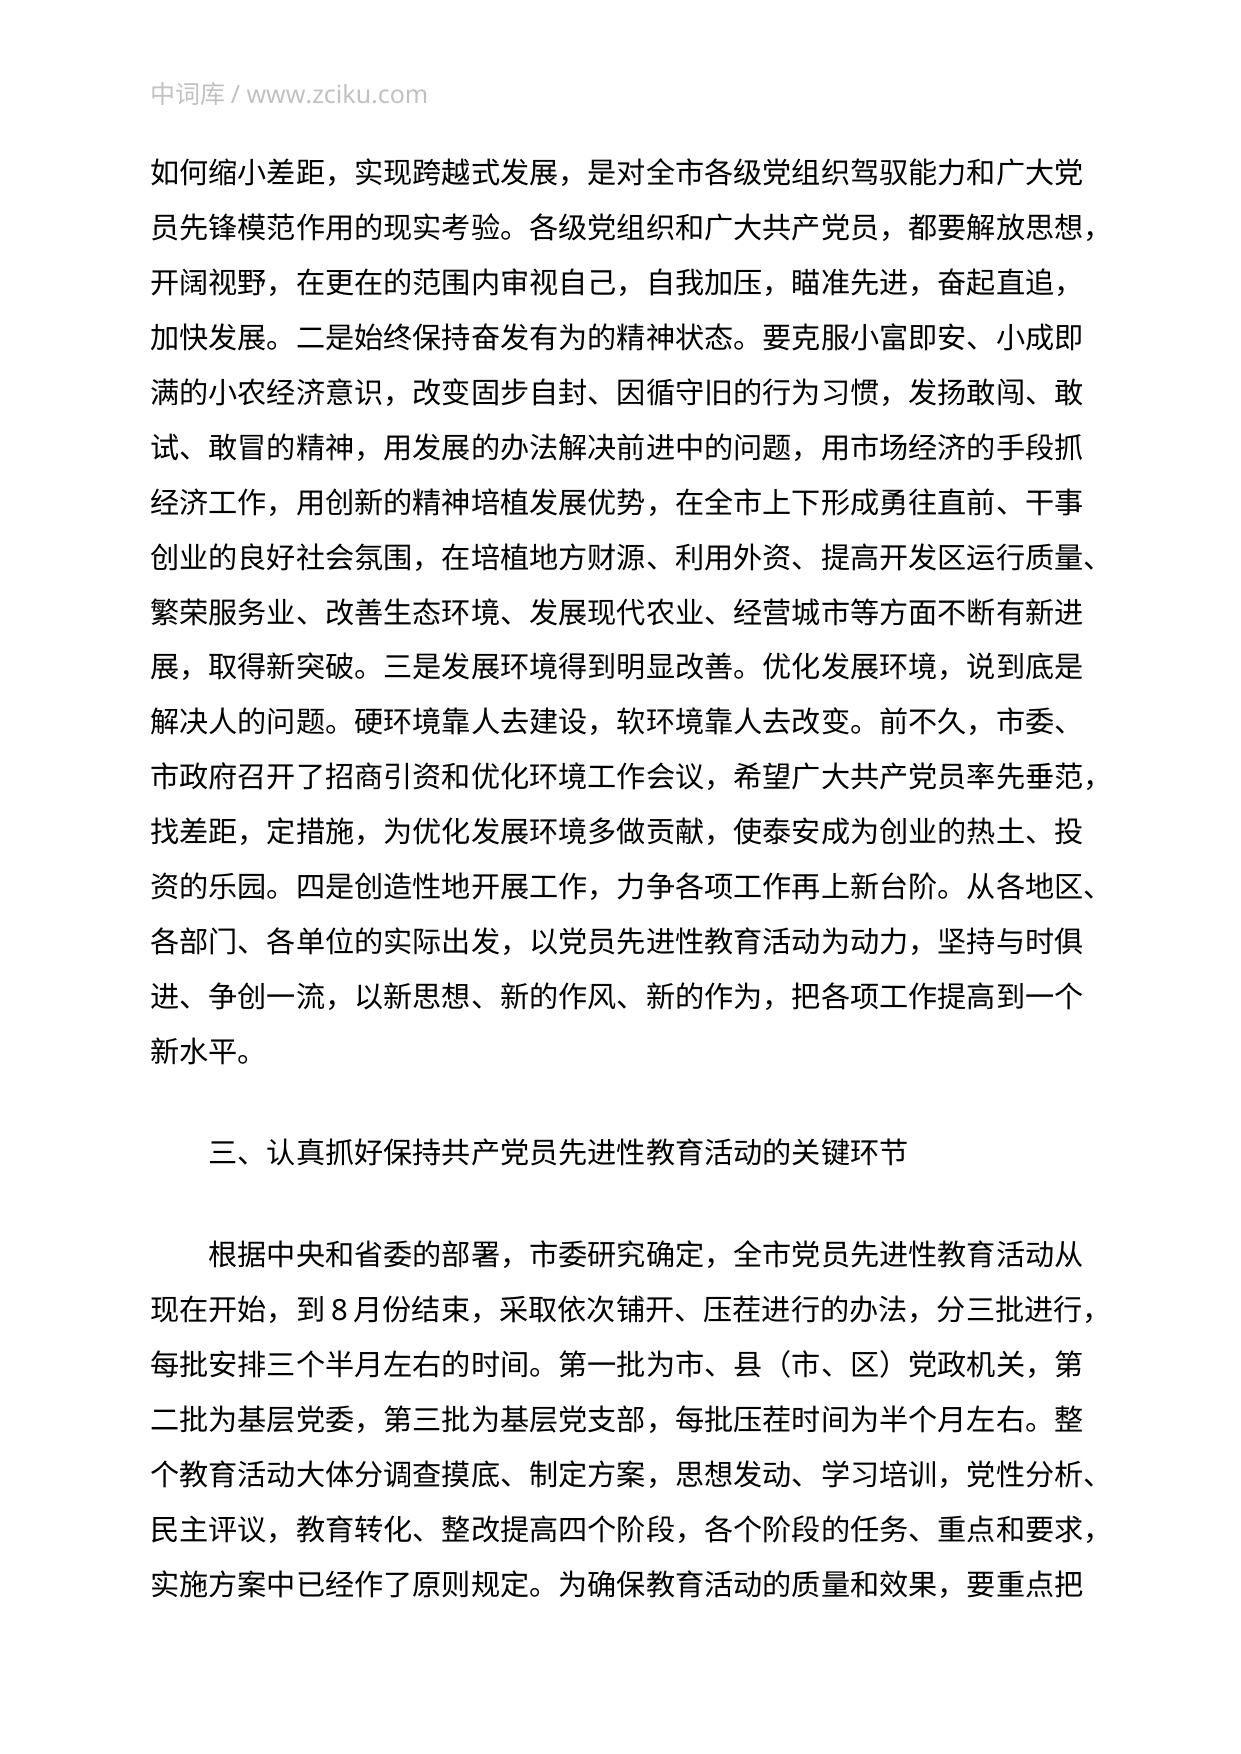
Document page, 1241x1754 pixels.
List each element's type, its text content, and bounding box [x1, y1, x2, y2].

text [150, 1232, 1090, 1604]
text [150, 150, 1090, 1071]
text 三、认真抓好保持共产党员先进性教育活动的关键环节 [150, 1130, 1090, 1172]
